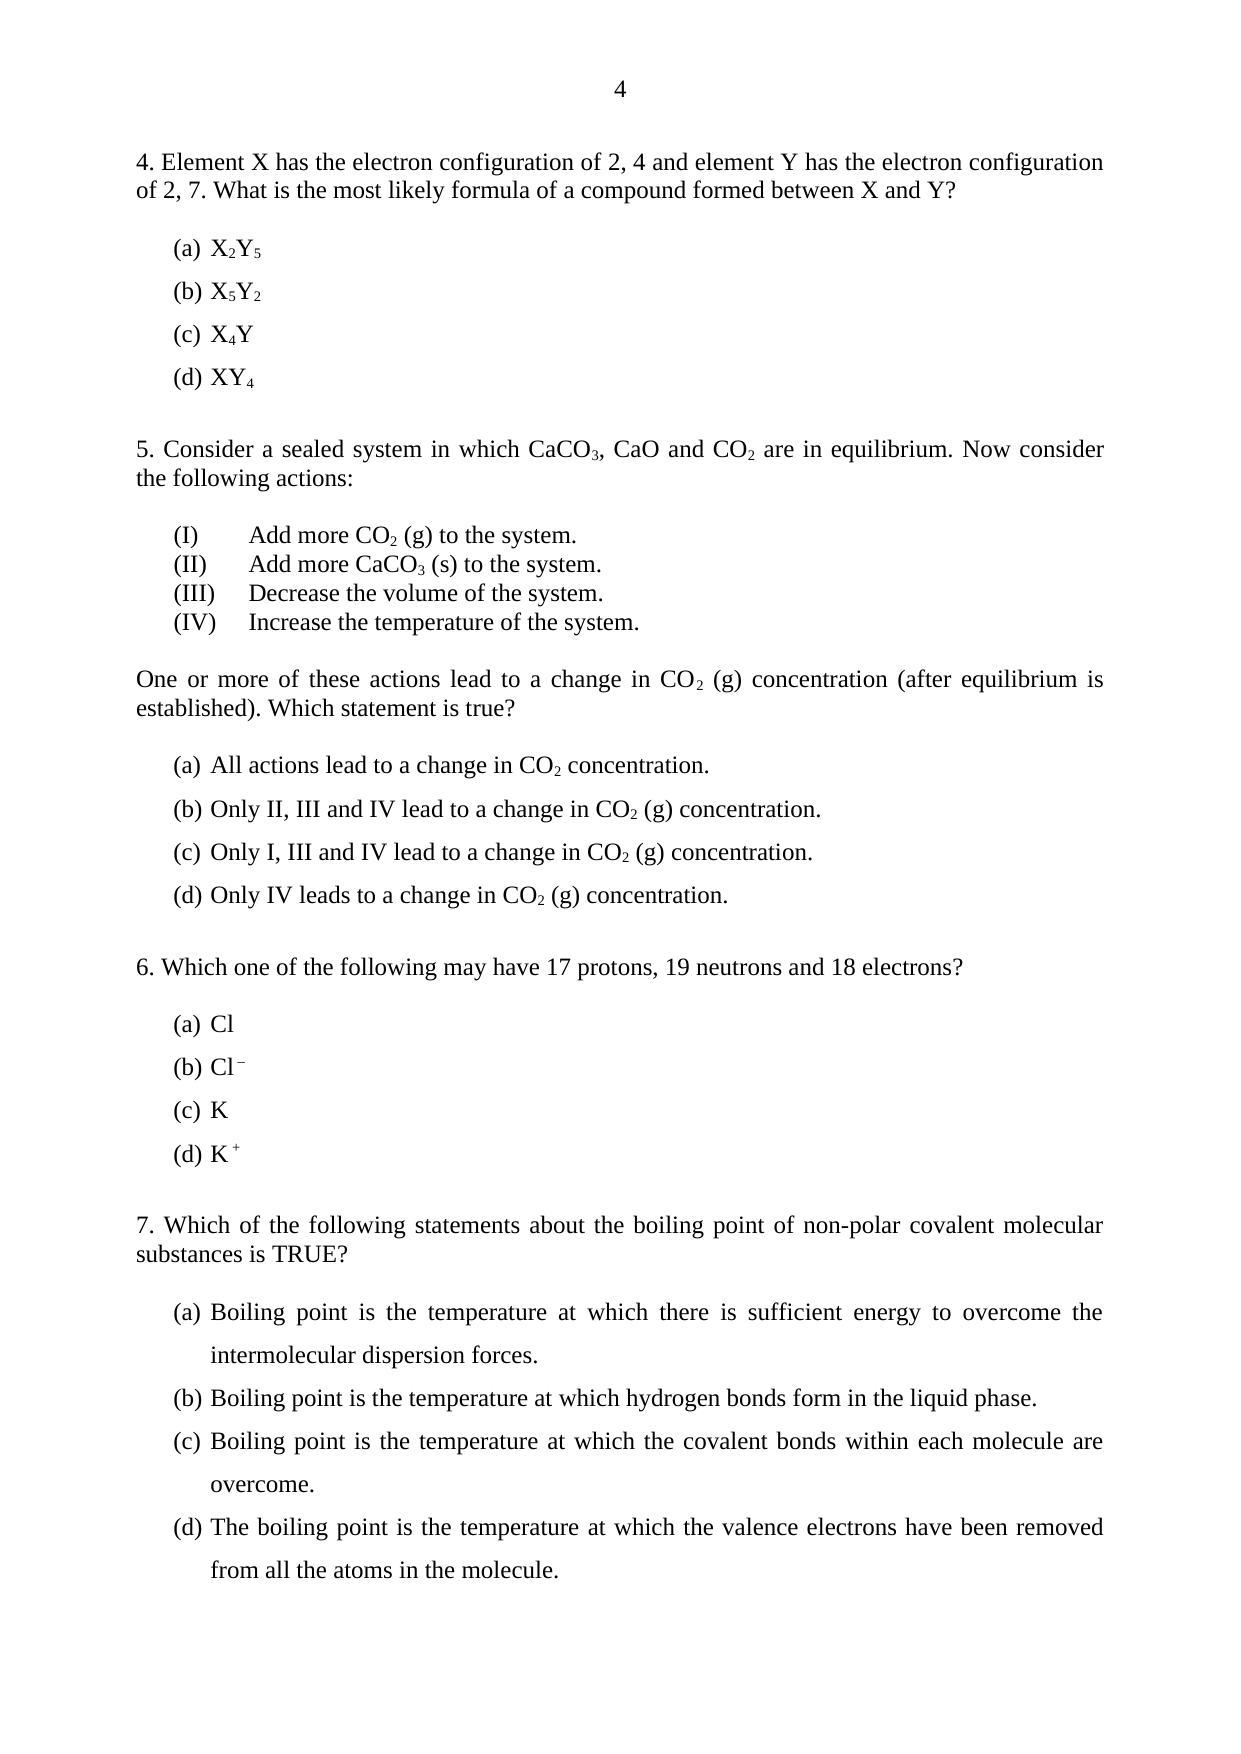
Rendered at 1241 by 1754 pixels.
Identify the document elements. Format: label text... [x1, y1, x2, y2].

text 6. Which one of the following may have 17 protons, 19 neutrons and 18 electrons? [136, 952, 1104, 981]
list Add more CaCO3 (s) to the system. [173, 549, 1104, 578]
list Boiling point is the temperature at which there is sufficient energy to overcome the intermolecular dispersion forces. [173, 1297, 1104, 1369]
list X4Y [173, 319, 1104, 348]
list Increase the temperature of the system. [173, 607, 1104, 636]
text 4. Element X has the electron configuration of 2, 4 and element Y has the electron configuration of 2, 7. What is the most likely formula of a compound formed between X and Y? [136, 147, 1104, 204]
list X2Y5 [173, 233, 1104, 262]
list K + [173, 1139, 1104, 1167]
list Boiling point is the temperature at which hydrogen bonds form in the liquid phase. [173, 1383, 1104, 1412]
list XY4 [173, 362, 1104, 391]
list K [173, 1096, 1104, 1124]
text 7. Which of the following statements about the boiling point of non-polar covalent molecular substances is TRUE? [136, 1211, 1104, 1268]
list Only II, III and IV lead to a change in CO2 (g) concentration. [173, 794, 1104, 822]
list Cl – [173, 1052, 1104, 1081]
list The boiling point is the temperature at which the valence electrons have been removed from all the atoms in the molecule. [173, 1512, 1104, 1584]
list Only IV leads to a change in CO2 (g) concentration. [173, 880, 1104, 909]
list Cl [173, 1009, 1104, 1038]
list Add more CO2 (g) to the system. [173, 521, 1104, 549]
list Only I, III and IV lead to a change in CO2 (g) concentration. [173, 837, 1104, 866]
text 5. Consider a sealed system in which CaCO3, CaO and CO2 are in equilibrium. Now consider the following actions: [136, 434, 1104, 492]
list X5Y2 [173, 276, 1104, 305]
list Boiling point is the temperature at which the covalent bonds within each molecule are overcome. [173, 1426, 1104, 1498]
list Decrease the volume of the system. [173, 578, 1104, 607]
list All actions lead to a change in CO2 concentration. [173, 751, 1104, 779]
text One or more of these actions lead to a change in CO2 (g) concentration (after equilibrium is established). Which statement is true? [136, 664, 1104, 722]
